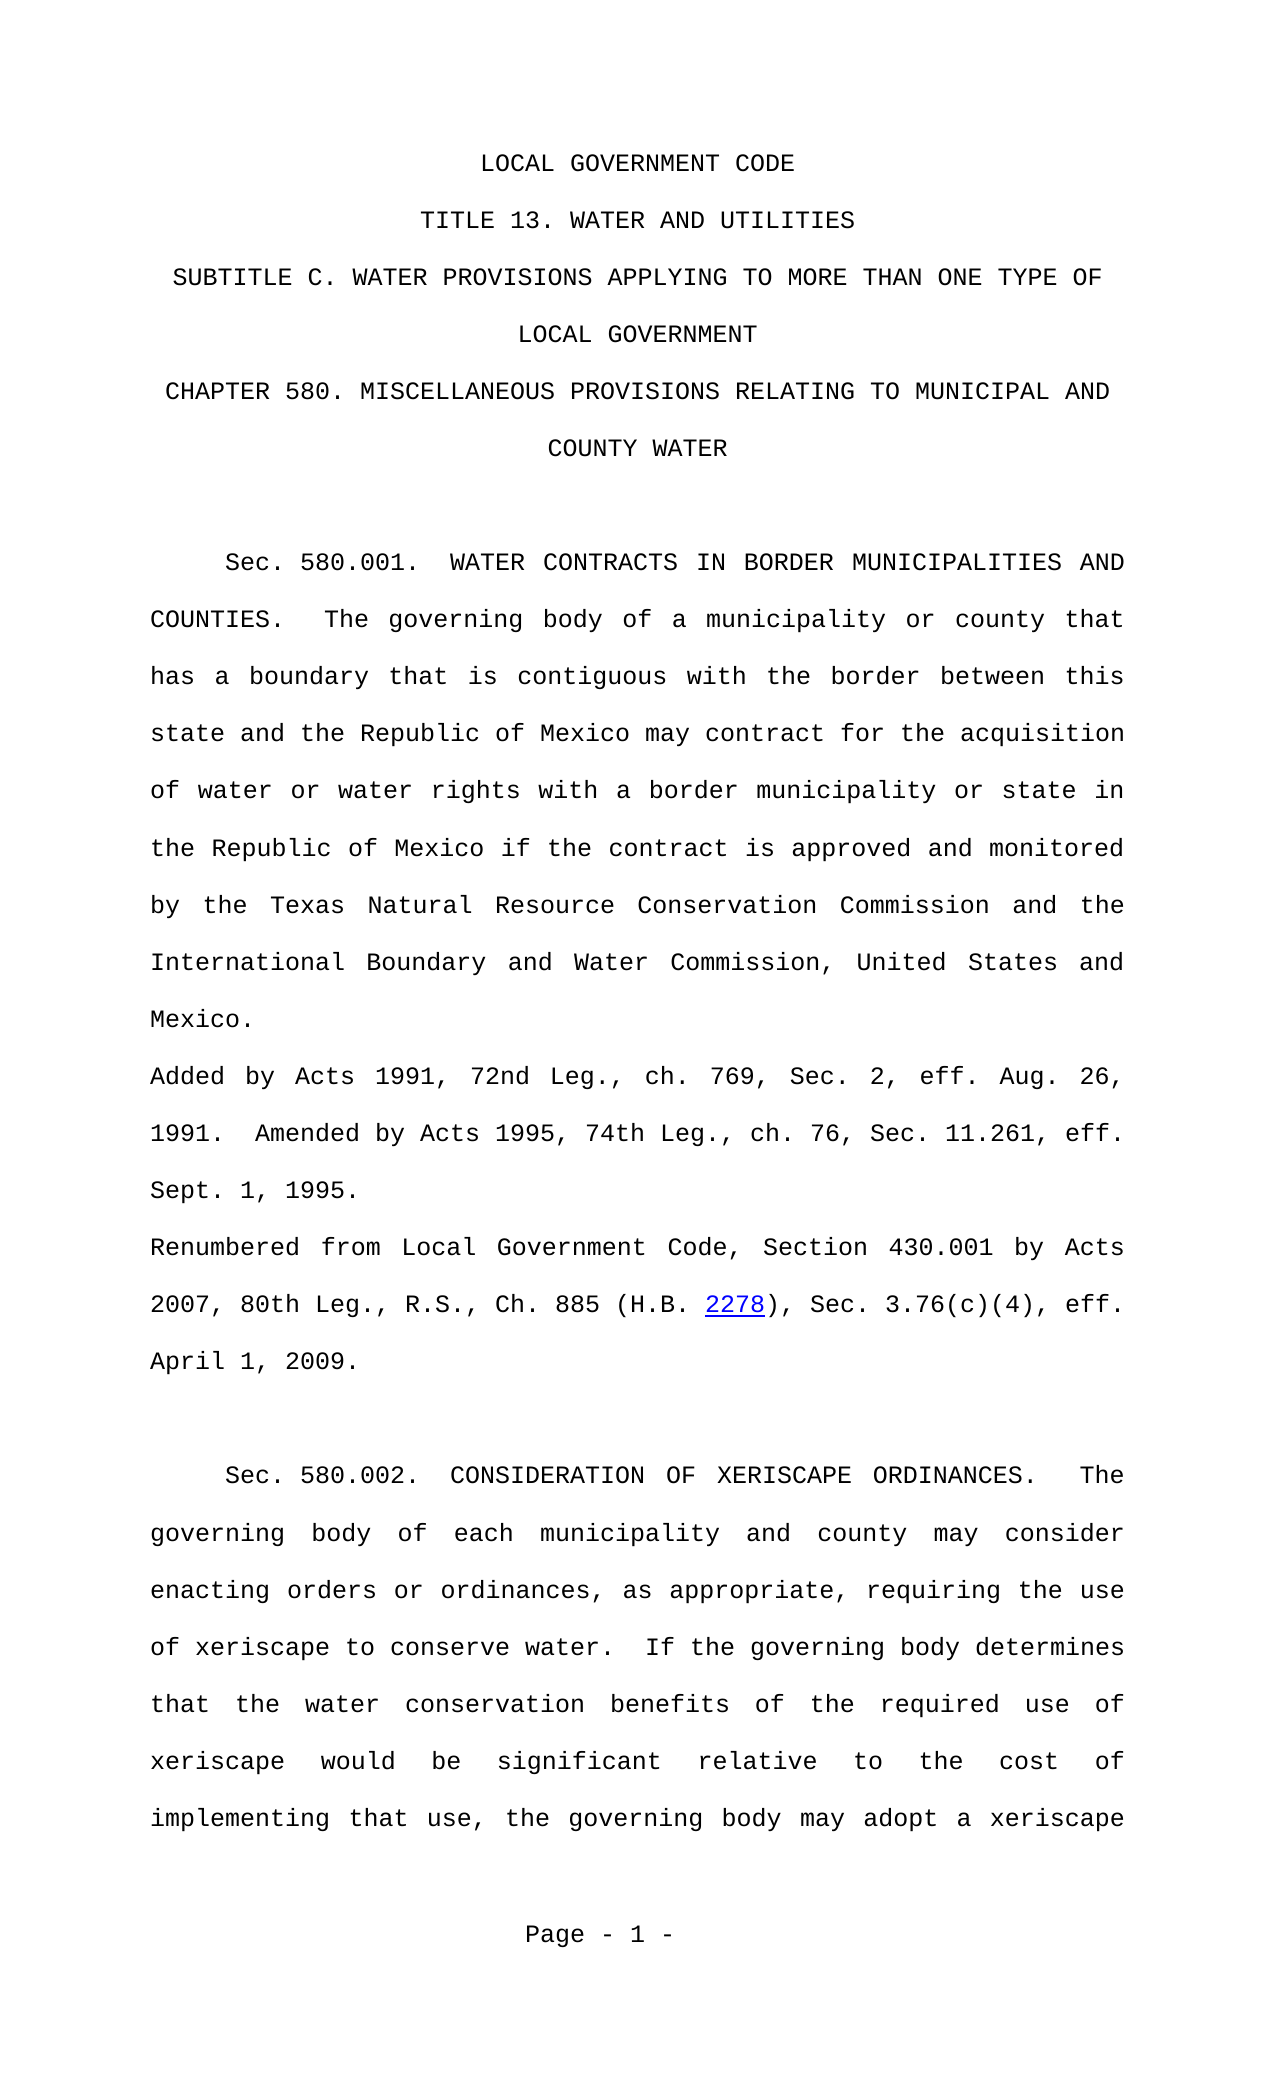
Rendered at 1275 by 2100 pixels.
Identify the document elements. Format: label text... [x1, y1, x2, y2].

text SUBTITLE C. WATER PROVISIONS APPLYING TO MORE THAN ONE TYPE OF LOCAL GOVERNMENT [150, 264, 1125, 350]
text Sec. 580.001. WATER CONTRACTS IN BORDER MUNICIPALITIES AND COUNTIES. The governing body of a municipality or county that has a boundary that is contiguous with the border between this state and the Republic of Mexico may contract for the acquisition of water or water rights with a border municipality or state in the Republic of Mexico if the contract is approved and monitored by the Texas Natural Resource Conservation Commission and the International Boundary and Water Commission, United States and Mexico. [150, 549, 1125, 1035]
text LOCAL GOVERNMENT CODE [150, 150, 1125, 178]
text TITLE 13. WATER AND UTILITIES [150, 207, 1125, 236]
text Renumbered from Local Government Code, Section 430.001 by Acts 2007, 80th Leg., R.S., Ch. 885 (H.B. 2278), Sec. 3.76(c)(4), eff. April 1, 2009. [150, 1234, 1125, 1377]
text CHAPTER 580. MISCELLANEOUS PROVISIONS RELATING TO MUNICIPAL AND COUNTY WATER [150, 378, 1125, 464]
text Added by Acts 1991, 72nd Leg., ch. 769, Sec. 2, eff. Aug. 26, 1991. Amended by Acts 1995, 74th Leg., ch. 76, Sec. 11.261, eff. Sept. 1, 1995. [150, 1063, 1125, 1206]
